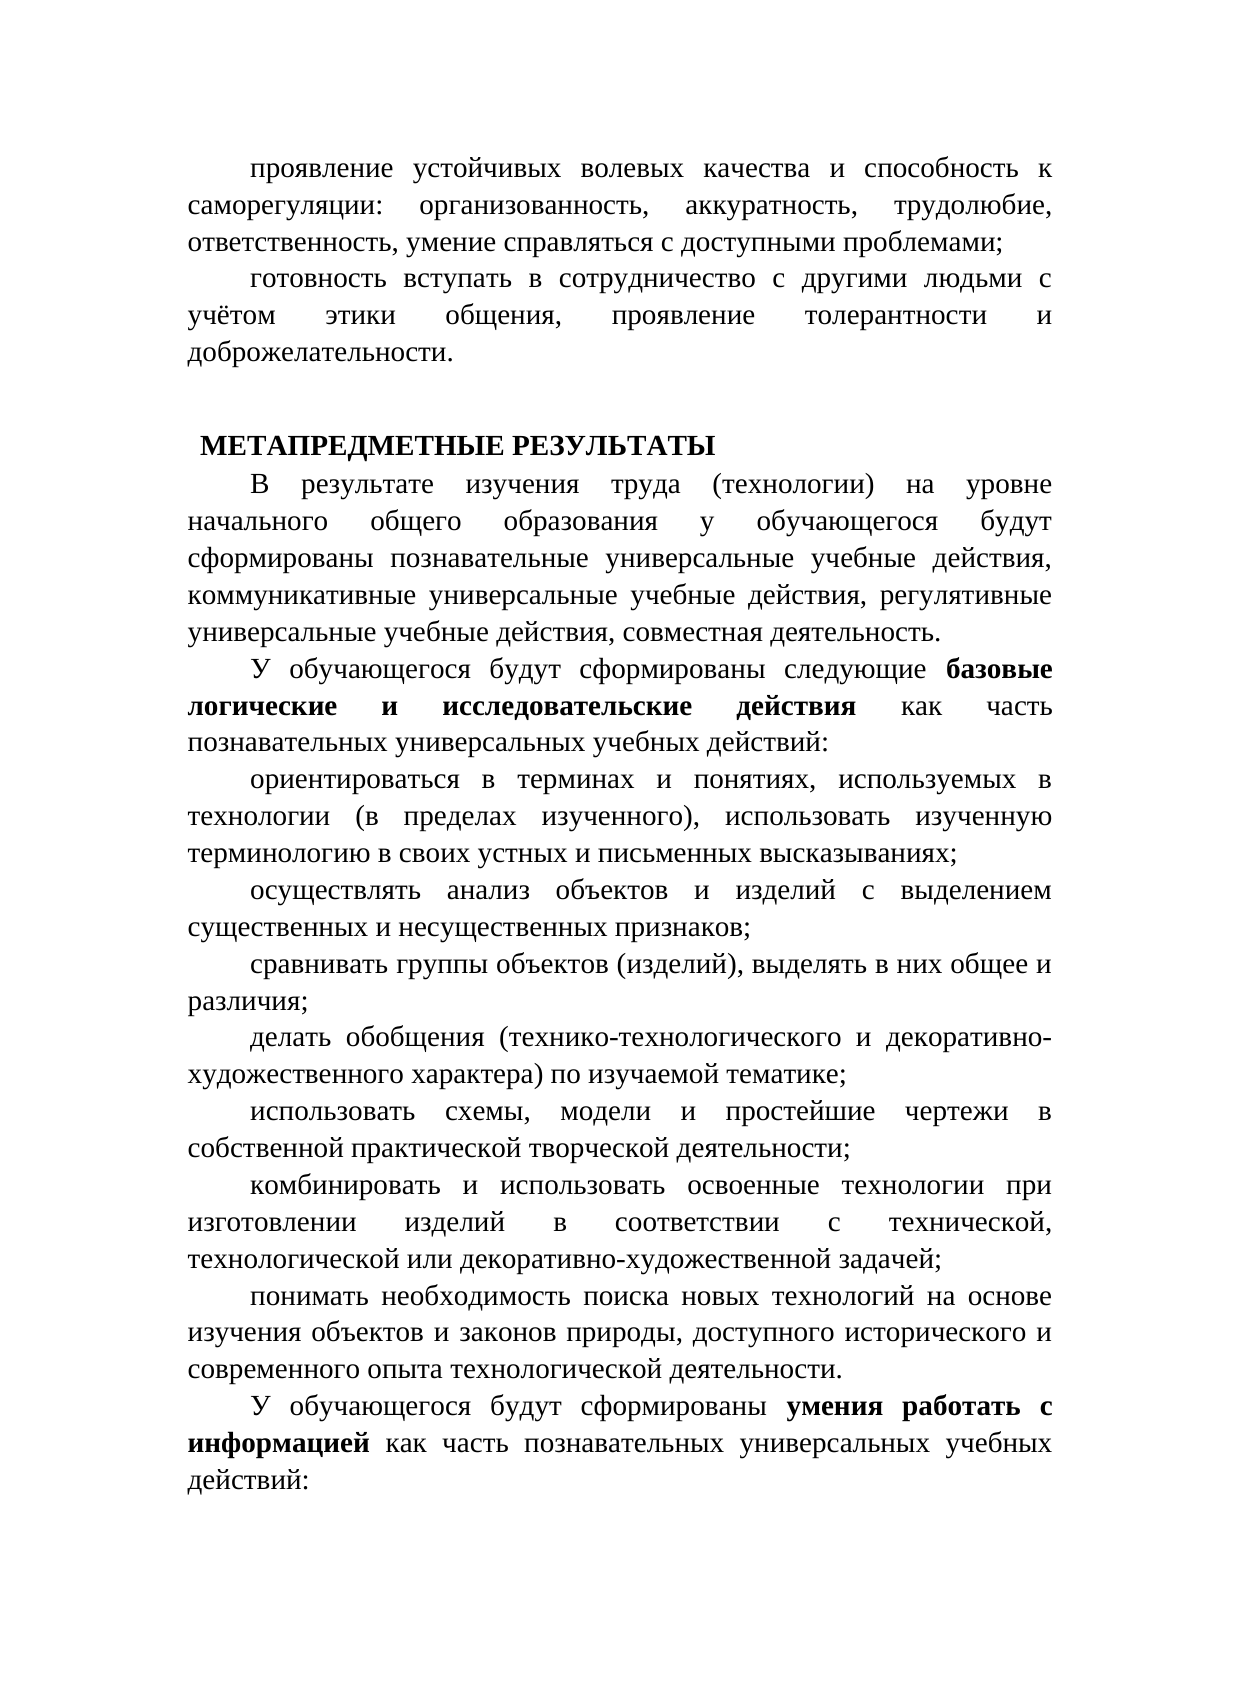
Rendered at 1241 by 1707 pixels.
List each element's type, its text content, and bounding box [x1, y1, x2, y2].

text У обучающегося будут сформированы умения работать с информацией как часть познавательных универсальных учебных действий: [187, 1388, 1053, 1496]
text ориентироваться в терминах и понятиях, используемых в технологии (в пределах изученного), использовать изученную терминологию в своих устных и письменных высказываниях; [187, 761, 1053, 869]
text комбинировать и использовать освоенные технологии при изготовлении изделий в соответствии с технической, технологической или декоративно-художественной задачей; [187, 1167, 1053, 1274]
text В результате изучения труда (технологии) на уровне начального общего образования у обучающегося будут сформированы познавательные универсальные учебные действия, коммуникативные универсальные учебные действия, регулятивные универсальные учебные действия, совместная деятельность. [187, 466, 1053, 647]
text готовность вступать в сотрудничество с другими людьми с учётом этики общения, проявление толерантности и доброжелательности. [187, 261, 1053, 368]
text использовать схемы, модели и простейшие чертежи в собственной практической творческой деятельности; [187, 1093, 1053, 1164]
text осуществлять анализ объектов и изделий с выделением существенных и несущественных признаков; [187, 872, 1053, 942]
text У обучающегося будут сформированы следующие базовые логические и исследовательские действия как часть познавательных универсальных учебных действий: [187, 651, 1053, 758]
text понимать необходимость поиска новых технологий на основе изучения объектов и законов природы, доступного исторического и современного опыта технологической деятельности. [187, 1278, 1053, 1385]
text делать обобщения (технико-технологического и декоративно-художественного характера) по изучаемой тематике; [187, 1019, 1053, 1090]
text МЕТАПРЕДМЕТНЫЕ РЕЗУЛЬТАТЫ [200, 428, 1053, 461]
text проявление устойчивых волевых качества и способность к саморегуляции: организованность, аккуратность, трудолюбие, ответственность, умение справляться с доступными проблемами; [187, 150, 1053, 257]
text сравнивать группы объектов (изделий), выделять в них общее и различия; [187, 946, 1053, 1016]
